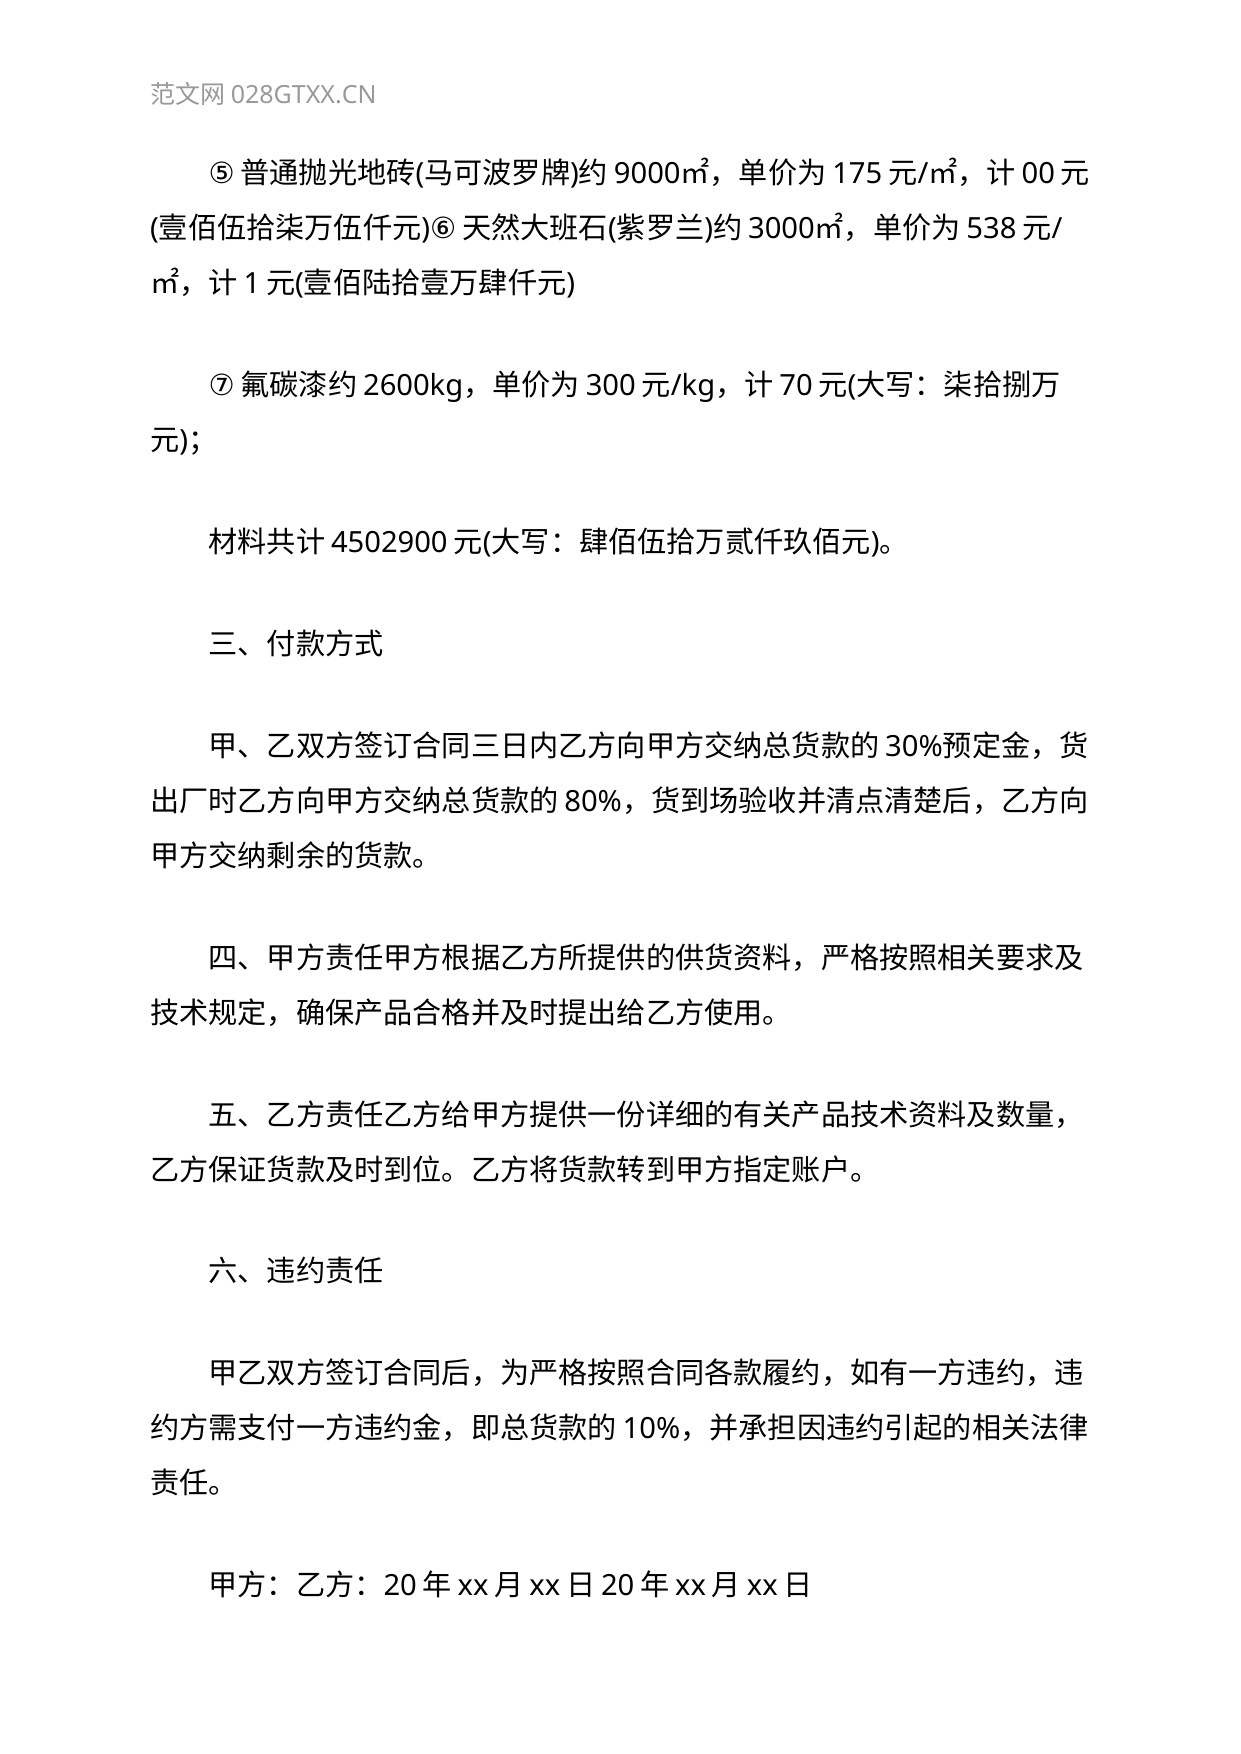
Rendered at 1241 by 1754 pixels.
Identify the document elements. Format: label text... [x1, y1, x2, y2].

text 三、付款方式 [150, 621, 1090, 663]
text 六、违约责任 [150, 1248, 1090, 1290]
text 四、甲方责任甲方根据乙方所提供的供货资料，严格按照相关要求及技术规定，确保产品合格并及时提出给乙方使用。 [150, 934, 1090, 1032]
text ⑤普通抛光地砖(马可波罗牌)约9000㎡，单价为175元/㎡，计00元(壹佰伍拾柒万伍仟元)⑥天然大班石(紫罗兰)约3000㎡，单价为538元/㎡，计1元(壹佰陆拾壹万肆仟元) [150, 150, 1090, 302]
text 材料共计4502900元(大写：肆佰伍拾万贰仟玖佰元)。 [150, 519, 1090, 561]
text 甲方：乙方：20年xx月xx日20年xx月xx日 [150, 1561, 1090, 1604]
text ⑦氟碳漆约2600kg，单价为300元/kg，计70元(大写：柒拾捌万元)； [150, 362, 1090, 459]
text 甲、乙双方签订合同三日内乙方向甲方交纳总货款的30%预定金，货出厂时乙方向甲方交纳总货款的80%，货到场验收并清点清楚后，乙方向甲方交纳剩余的货款。 [150, 723, 1090, 875]
text 甲乙双方签订合同后，为严格按照合同各款履约，如有一方违约，违约方需支付一方违约金，即总货款的10%，并承担因违约引起的相关法律责任。 [150, 1349, 1090, 1502]
text 五、乙方责任乙方给甲方提供一份详细的有关产品技术资料及数量，乙方保证货款及时到位。乙方将货款转到甲方指定账户。 [150, 1091, 1090, 1188]
